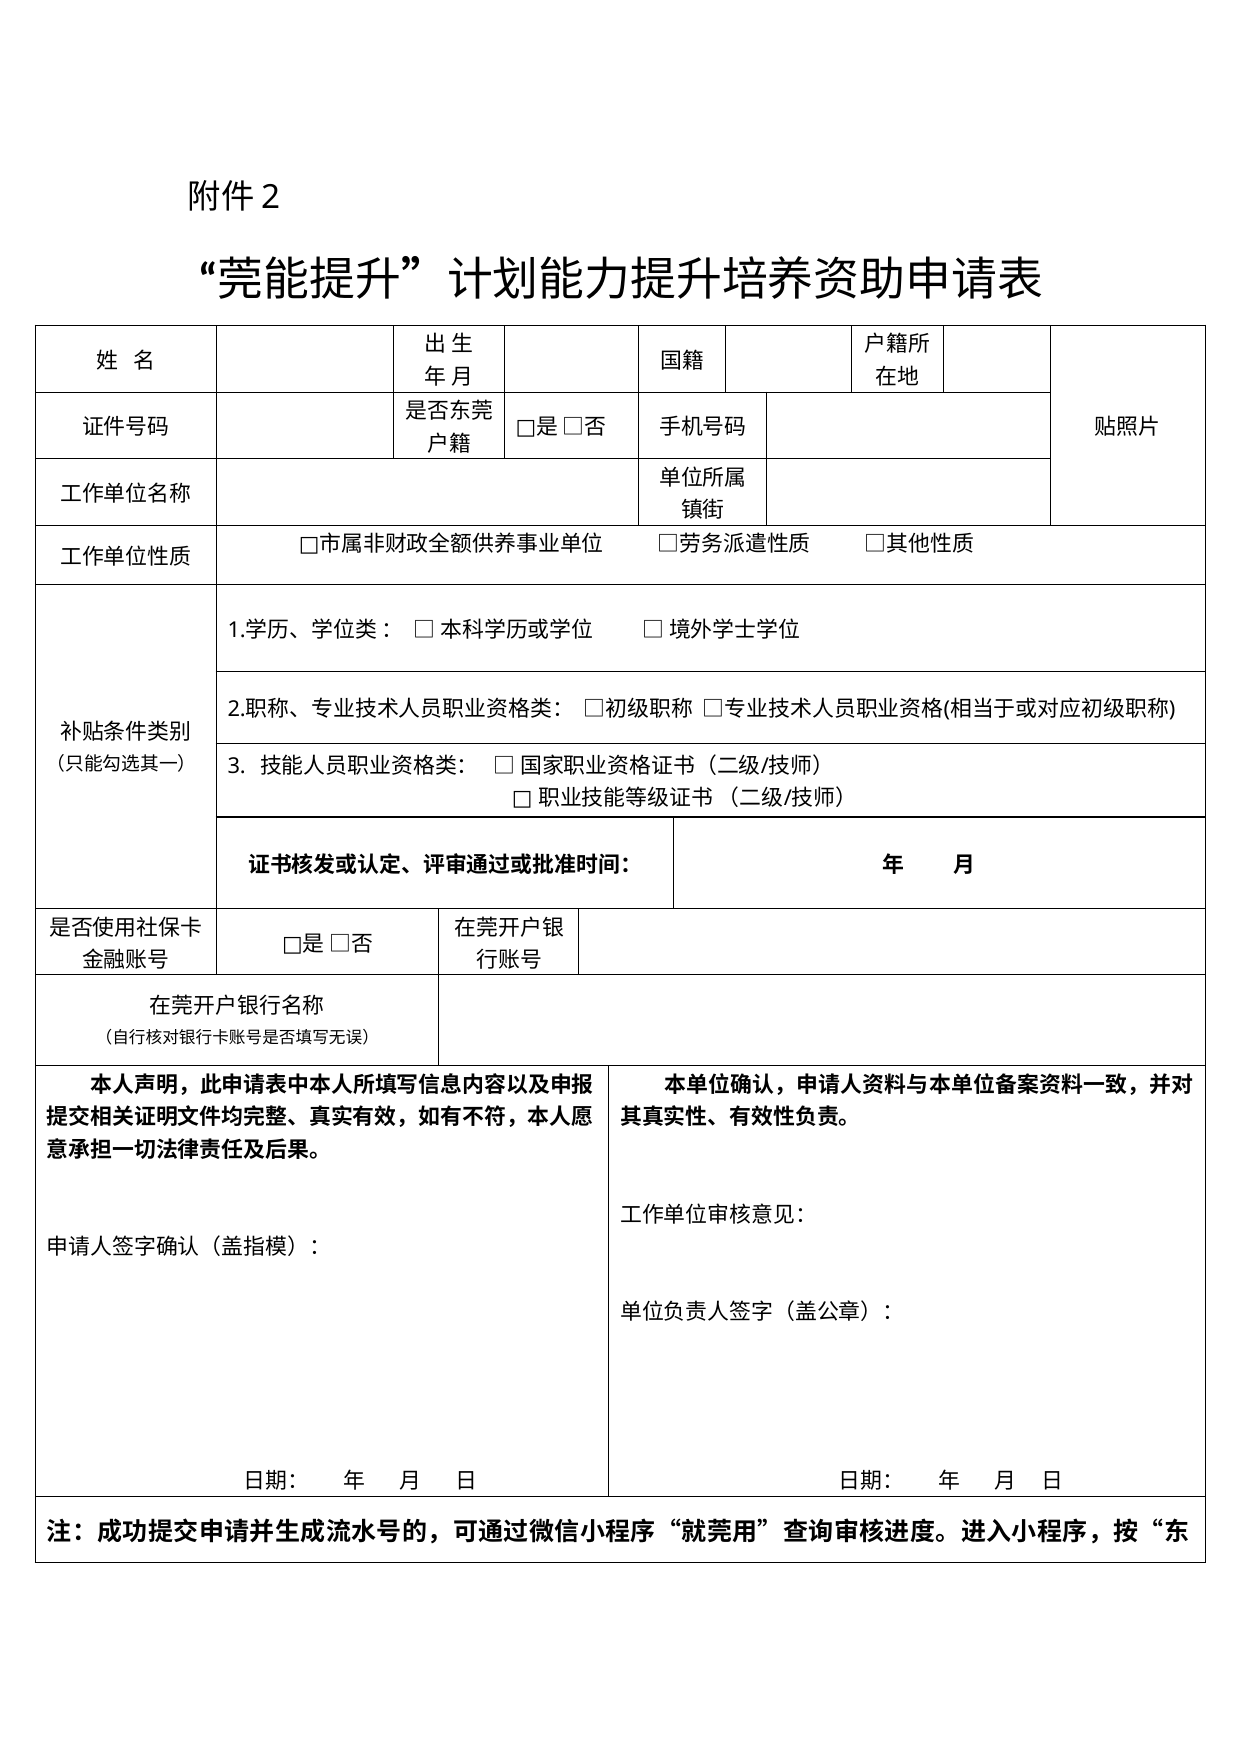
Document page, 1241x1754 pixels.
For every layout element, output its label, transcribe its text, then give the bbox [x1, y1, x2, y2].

table_cell 补贴条件类别 （只能勾选其一） [36, 585, 216, 908]
table_cell [217, 393, 393, 458]
table_cell 年 月 [674, 818, 1205, 908]
table_cell 是否东莞户籍 [394, 393, 504, 458]
table_header [726, 326, 851, 392]
table_cell 工作单位性质 [36, 526, 216, 584]
table_header [217, 326, 393, 392]
table_cell 2.职称、专业技术人员职业资格类： □初级职称 □专业技术人员职业资格(相当于或对应初级职称) [217, 672, 1205, 742]
table_cell □是 □否 [217, 909, 438, 974]
table_cell [767, 459, 1050, 525]
table_cell 1.学历、学位类 ： □ 本科学历或学位 □ 境外学士学位 [217, 585, 1205, 671]
text 附件2 [187, 162, 1053, 227]
table_cell [217, 459, 638, 525]
table_header 贴照片 [1051, 326, 1205, 525]
table_cell 本人声明，此申请表中本人所填写信息内容以及申报提交相关证明文件均完整、真实有效，如有不符，本人愿意承担一切法律责任及后果。 申请人签字确认（盖指模）： 日期： 年 月 日 [36, 1066, 608, 1496]
table_cell 证书核发或认定、评审通过或批准时间： [217, 818, 673, 908]
table_header 出 生 年 月 [394, 326, 504, 392]
table_cell [439, 975, 1205, 1065]
table_header 户籍所在地 [852, 326, 943, 392]
text “莞能提升”计划能力提升培养资助申请表 [187, 227, 1053, 324]
table_cell [579, 909, 1205, 974]
table_header 国籍 [639, 326, 725, 392]
table_cell [767, 393, 1050, 458]
table_cell 在莞开户银行账号 [439, 909, 578, 974]
table_cell □是 □否 [505, 393, 638, 458]
table_cell □市属非财政全额供养事业单位 □劳务派遣性质 □其他性质 [217, 526, 1205, 584]
table_cell 技能人员职业资格类： □ 国家职业资格证书（二级/技师） □ 职业技能等级证书 （二级/技师） [217, 744, 1205, 816]
table_cell 在莞开户银行名称 （自行核对银行卡账号是否填写无误） [36, 975, 438, 1065]
table_header [944, 326, 1050, 392]
table_cell 本单位确认，申请人资料与本单位备案资料一致，并对其真实性、有效性负责。 工作单位审核意见： 单位负责人签字（盖公章）： 日期： 年 月 日 [609, 1066, 1205, 1496]
table_header 姓 名 [36, 326, 216, 392]
table_cell 是否使用社保卡金融账号 [36, 909, 216, 974]
table_cell 证件号码 [36, 393, 216, 458]
table_cell 手机号码 [639, 393, 766, 458]
table_header [505, 326, 638, 392]
table_cell 工作单位名称 [36, 459, 216, 525]
table_cell 单位所属镇街 [639, 459, 766, 525]
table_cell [36, 1497, 1205, 1562]
